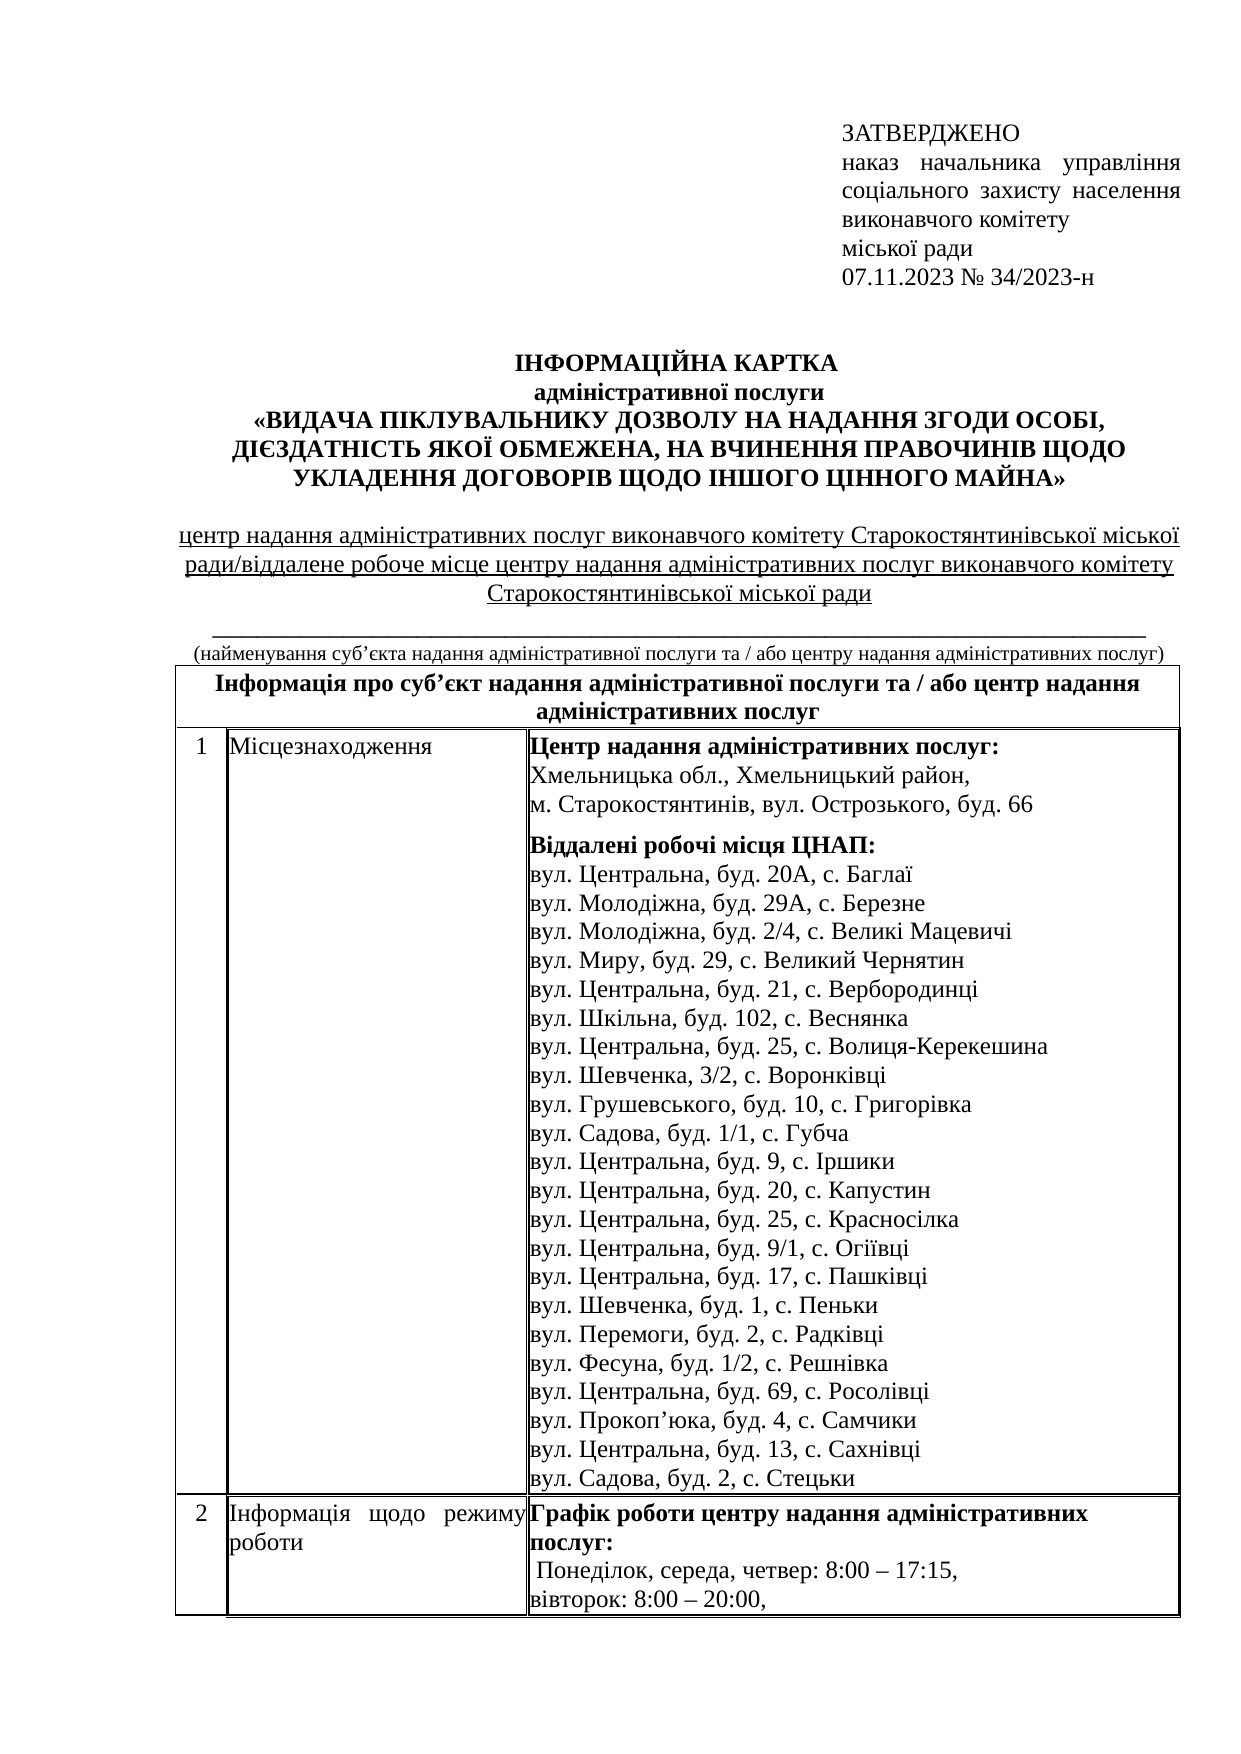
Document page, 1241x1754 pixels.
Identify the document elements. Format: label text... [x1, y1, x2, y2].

text «ВИДАЧА ПІКЛУВАЛЬНИКУ ДОЗВОЛУ НА НАДАННЯ ЗГОДИ ОСОБІ, ДІЄЗДАТНІСТЬ ЯКОЇ ОБМЕЖЕНА, НА ВЧИНЕННЯ ПРАВОЧИНІВ ЩОДО УКЛАДЕННЯ ДОГОВОРІВ ЩОДО ІНШОГО ЦІННОГО МАЙНА» [177, 406, 1181, 492]
table_cell 1 [176, 728, 226, 1493]
text центр надання адміністративних послуг виконавчого комітету Старокостянтинівської міської ради/віддалене робоче місце центру надання адміністративних послуг виконавчого комітету Старокостянтинівської міської ради [177, 521, 1181, 607]
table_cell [530, 1497, 1178, 1614]
text ________________________________________________________________ [177, 607, 1181, 640]
table_cell Центр надання адміністративних послуг: Хмельницька обл., Хмельницький район, м. Старокостянтинів, вул. Острозького, буд. 66 Віддалені робочі місця ЦНАП: вул. Центральна, буд. 20А, с. Баглаї вул. Молодіжна, буд. 29А, с. Березне вул. Молодіжна, буд. 2/4, c. Великі Мацевичі вул. Миру, буд. 29, с. Великий Чернятин вул. Центральна, буд. 21, с. Вербородинці вул. Шкільна, буд. 102, с. Веснянка вул. Центральна, буд. 25, с. Волиця-Керекешина вул. Шевченка, 3/2, с. Воронківці вул. Грушевського, буд. 10, с. Григорівка вул. Садова, буд. 1/1, с. Губча вул. Центральна, буд. 9, с. Іршики вул. Центральна, буд. 20, с. Капустин вул. Центральна, буд. 25, с. Красносілка вул. Центральна, буд. 9/1, с. Огіївці вул. Центральна, буд. 17, с. Пашківці вул. Шевченка, буд. 1, с. Пеньки вул. Перемоги, буд. 2, с. Радківці вул. Фесуна, буд. 1/2, с. Решнівка вул. Центральна, буд. 69, с. Росолівці вул. Прокоп’юка, буд. 4, с. Самчики вул. Центральна, буд. 13, с. Сахнівці вул. Садова, буд. 2, с. Стецьки [530, 730, 1178, 1493]
table_cell 2 [176, 1494, 226, 1614]
text міської ради [842, 233, 1181, 262]
table_cell Місцезнаходження [229, 730, 526, 1493]
text (найменування суб’єкта надання адміністративної послуги та / або центру надання адміністративних послуг) [177, 640, 1181, 664]
text 07.11.2023 № 34/2023-н [768, 262, 1181, 291]
text ЗАТВЕРДЖЕНО [768, 118, 1181, 147]
text ІНФОРМАЦІЙНА КАРТКА адміністративної послуги [177, 348, 1181, 406]
text наказ начальника управління соціального захисту населення виконавчого комітету [842, 147, 1181, 233]
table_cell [229, 1497, 526, 1614]
table_header Інформація про суб’єкт надання адміністративної послуги та / або центр надання адміністративних послуг [176, 666, 1179, 727]
